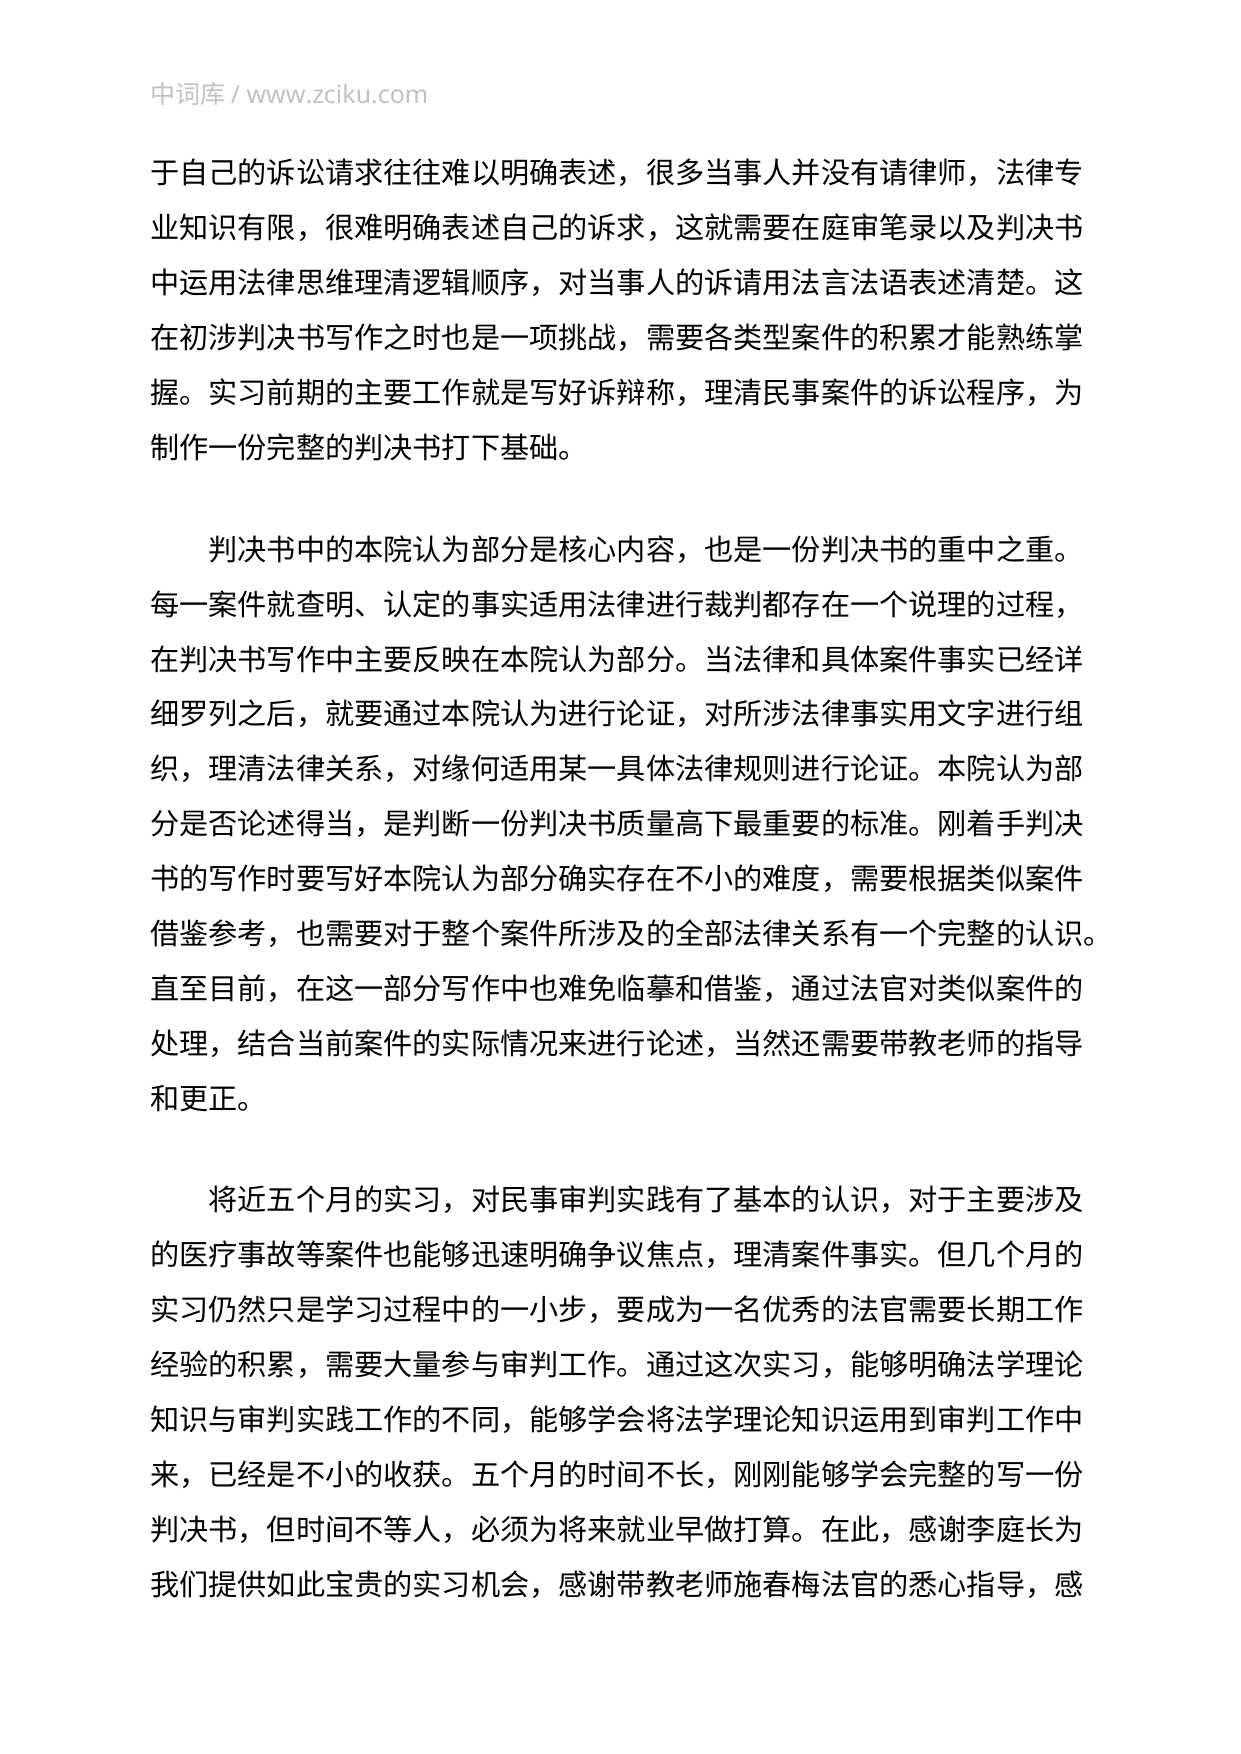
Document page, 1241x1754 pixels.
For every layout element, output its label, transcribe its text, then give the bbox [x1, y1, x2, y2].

text 判决书中的本院认为部分是核心内容，也是一份判决书的重中之重。每一案件就查明、认定的事实适用法律进行裁判都存在一个说理的过程，在判决书写作中主要反映在本院认为部分。当法律和具体案件事实已经详细罗列之后，就要通过本院认为进行论证，对所涉法律事实用文字进行组织，理清法律关系，对缘何适用某一具体法律规则进行论证。本院认为部分是否论述得当，是判断一份判决书质量高下最重要的标准。刚着手判决书的写作时要写好本院认为部分确实存在不小的难度，需要根据类似案件借鉴参考，也需要对于整个案件所涉及的全部法律关系有一个完整的认识。直至目前，在这一部分写作中也难免临摹和借鉴，通过法官对类似案件的处理，结合当前案件的实际情况来进行论述，当然还需要带教老师的指导和更正。 [150, 526, 1090, 1117]
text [150, 1177, 1090, 1603]
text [150, 150, 1090, 467]
